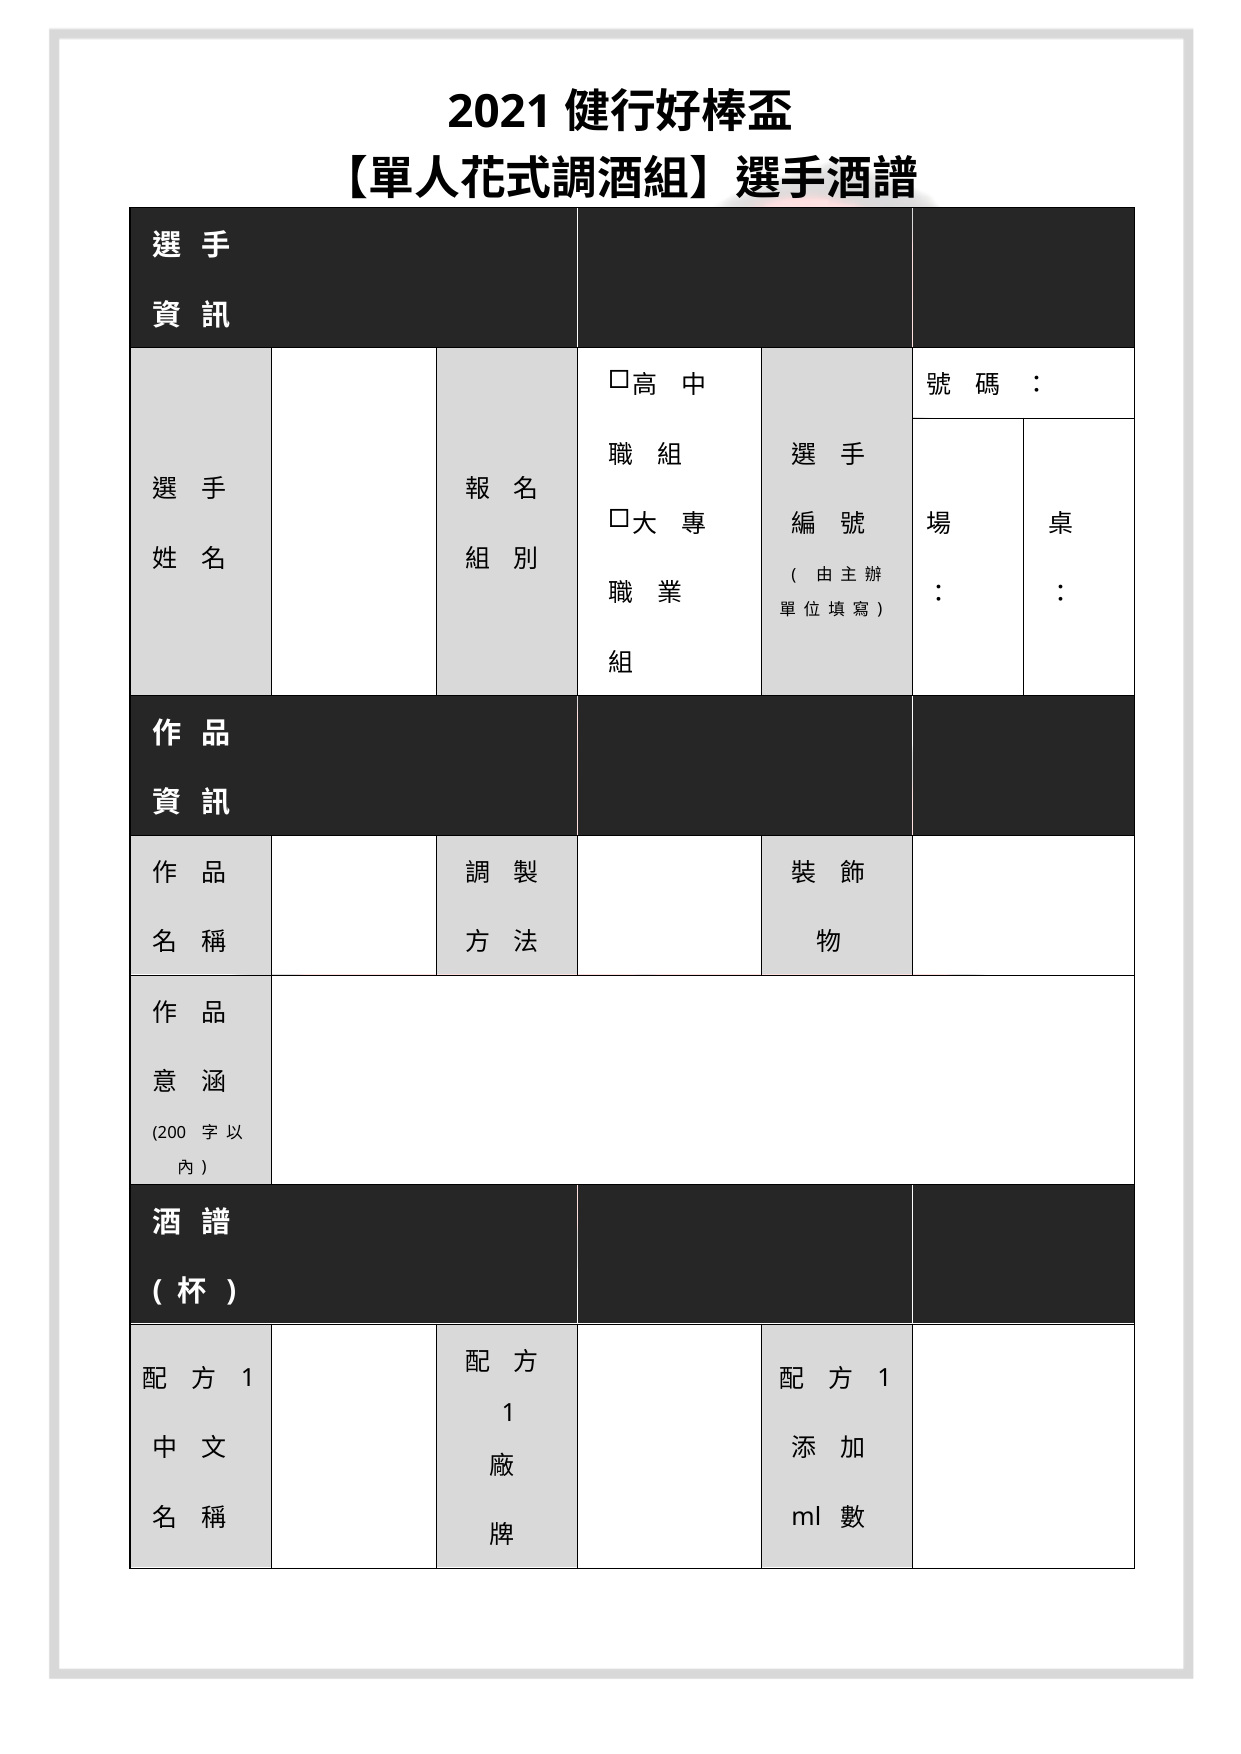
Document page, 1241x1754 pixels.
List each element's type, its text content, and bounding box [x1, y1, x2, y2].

table_cell [913, 1185, 1134, 1323]
table_cell 作品資訊 [131, 696, 271, 835]
table_header [578, 208, 762, 347]
table_cell 調製方法 [437, 836, 577, 974]
table_cell [578, 1185, 762, 1323]
table_cell 酒譜(杯) [131, 1185, 271, 1323]
table_cell 高中職組 大專職業組 [578, 348, 761, 695]
table_cell [913, 696, 1134, 835]
subtitle 2021 健行好棒盃 【單人花式調酒組】選手酒譜 [118, 74, 1122, 207]
table_cell [578, 1325, 761, 1567]
table_cell 作品意涵 (200字以內) [131, 976, 271, 1184]
table_header [762, 208, 912, 347]
table_cell 裝飾物 [762, 836, 912, 974]
table_cell [272, 976, 1134, 1184]
table_cell [436, 696, 577, 835]
table_cell 報名組別 [437, 348, 577, 695]
table_cell [762, 1185, 912, 1323]
table_cell 選手姓名 [131, 348, 271, 695]
table_cell [271, 1185, 436, 1323]
table_cell [913, 836, 1134, 974]
table_cell 配方1 添加ml數 [762, 1325, 912, 1567]
table_header [436, 208, 577, 347]
table_cell 選手編號 (由主辦單位填寫) [762, 348, 912, 695]
table_cell [913, 1325, 1134, 1567]
table_cell [272, 1325, 436, 1567]
table_header 選手資訊 [131, 208, 271, 347]
table_cell [436, 1185, 577, 1323]
table_header [271, 208, 436, 347]
table_cell 配方1 中文名稱 [131, 1325, 271, 1567]
table_cell 號碼： [913, 348, 1134, 417]
table_cell [578, 696, 762, 835]
table_cell 作品名稱 [131, 836, 271, 974]
table_cell 桌： [1024, 419, 1134, 695]
table_cell [578, 836, 761, 974]
table_cell [762, 696, 912, 835]
table_cell [272, 348, 436, 695]
table_cell [272, 836, 436, 974]
table_cell 配方1 廠 牌 [437, 1325, 577, 1567]
table_cell [271, 696, 436, 835]
table_header [913, 208, 1134, 347]
table_cell 場： [913, 419, 1023, 695]
